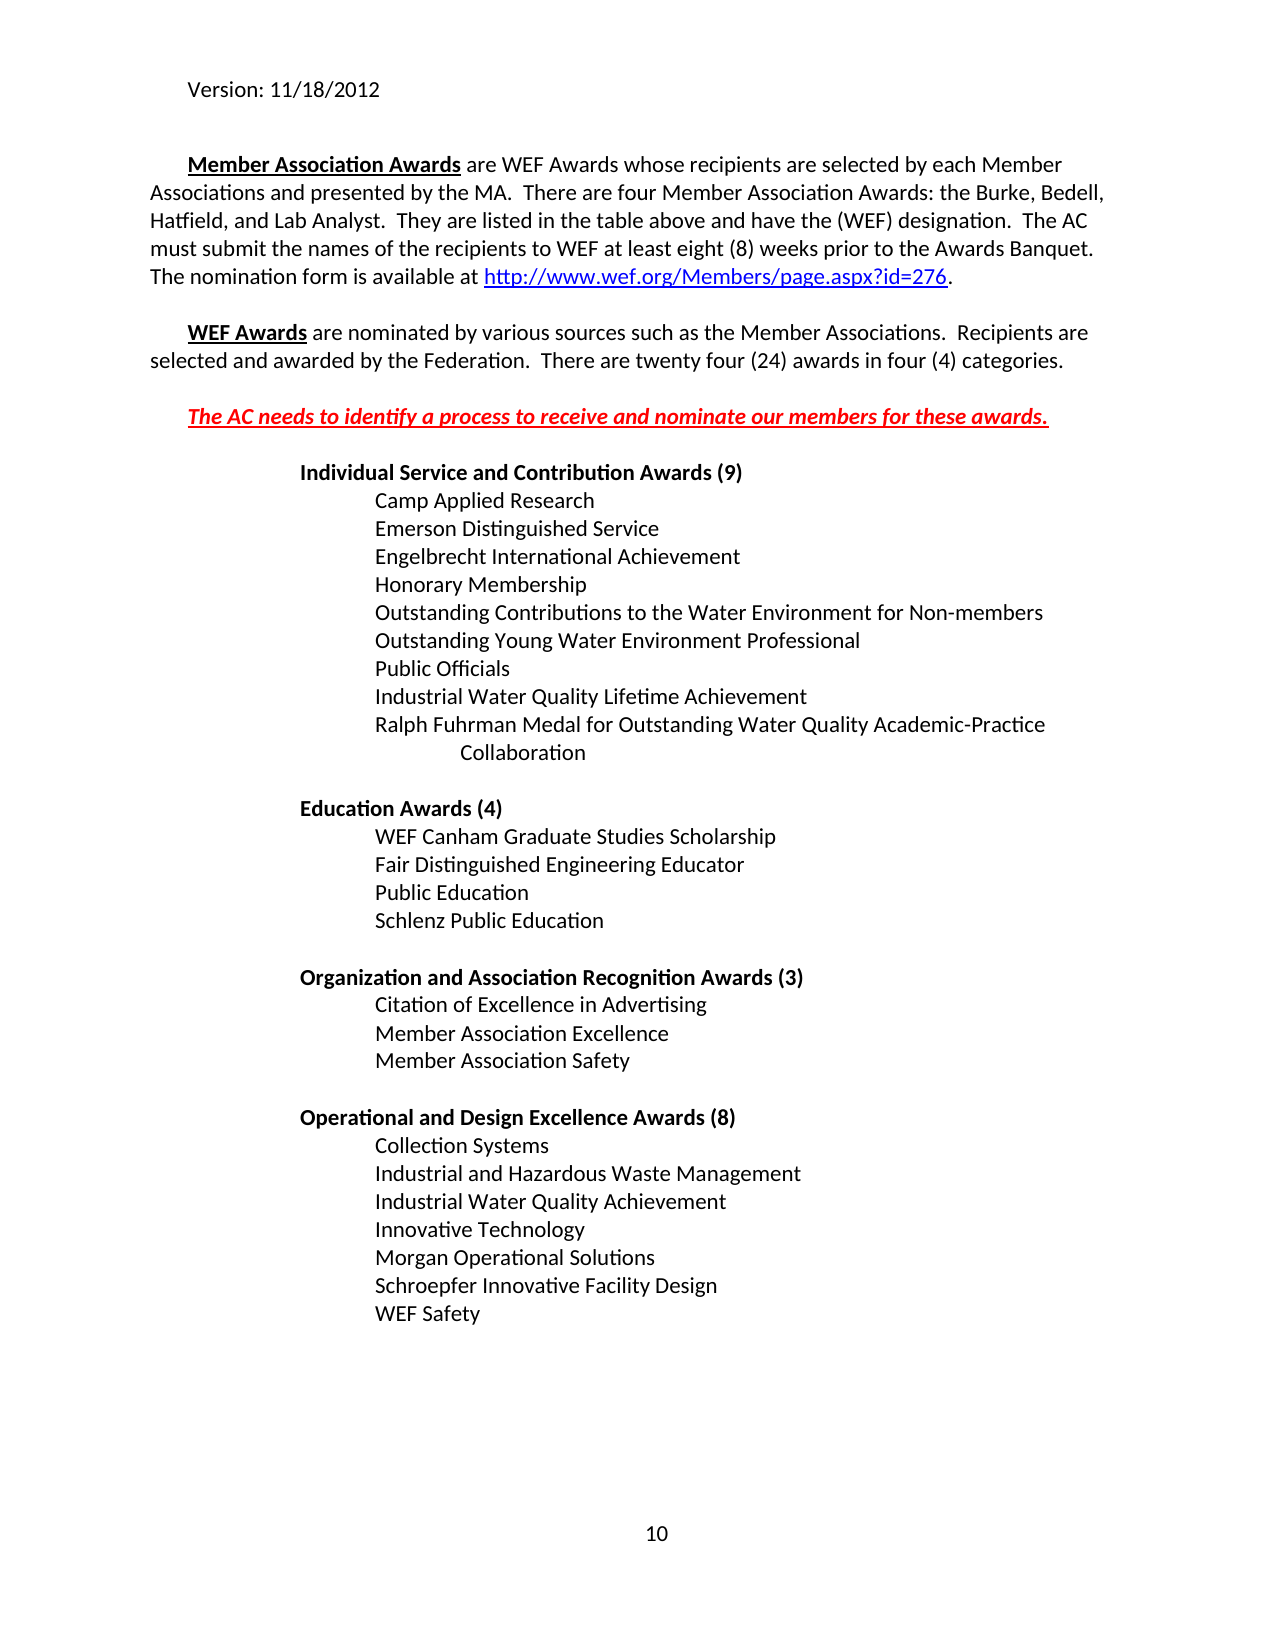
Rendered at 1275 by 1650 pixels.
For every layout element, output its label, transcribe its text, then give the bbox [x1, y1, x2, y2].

text Organization and Association Recognition Awards (3) [225, 963, 1125, 991]
text Public Officials [150, 654, 1125, 682]
text WEF Canham Graduate Studies Scholarship [150, 822, 1125, 851]
text Member Association Awards are WEF Awards whose recipients are selected by each Member Associations and presented by the MA. There are four Member Association Awards: the Burke, Bedell, Hatfield, and Lab Analyst. They are listed in the table above and have the (WEF) designation. The AC must submit the names of the recipients to WEF at least eight (8) weeks prior to the Awards Banquet. The nomination form is available at http://www.wef.org/Members/page.aspx?id=276. [150, 150, 1125, 290]
text Honorary Membership [150, 570, 1125, 598]
text The AC needs to identify a process to receive and nominate our members for these awards. [150, 402, 1125, 430]
text Public Education [150, 878, 1125, 907]
text WEF Awards are nominated by various sources such as the Member Associations. Recipients are selected and awarded by the Federation. There are twenty four (24) awards in four (4) categories. [150, 318, 1125, 374]
text Member Association Safety [150, 1047, 1125, 1075]
text Citation of Excellence in Advertising [150, 991, 1125, 1019]
text WEF Safety [150, 1299, 1125, 1327]
text Camp Applied Research [150, 486, 1125, 514]
text Schroepfer Innovative Facility Design [150, 1271, 1125, 1299]
text Schlenz Public Education [150, 907, 1125, 934]
text Emerson Distinguished Service [150, 514, 1125, 542]
text Collection Systems [150, 1131, 1125, 1159]
text Member Association Excellence [150, 1019, 1125, 1047]
text Ralph Fuhrman Medal for Outstanding Water Quality Academic-Practice Collaboration [150, 710, 1125, 766]
text Outstanding Young Water Environment Professional [150, 626, 1125, 654]
text Education Awards (4) [225, 794, 1125, 822]
text Industrial and Hazardous Waste Management [150, 1159, 1125, 1187]
text Morgan Operational Solutions [150, 1243, 1125, 1271]
text Industrial Water Quality Achievement [150, 1187, 1125, 1215]
text Innovative Technology [150, 1215, 1125, 1243]
text Industrial Water Quality Lifetime Achievement [150, 682, 1125, 710]
text Outstanding Contributions to the Water Environment for Non-members [150, 598, 1125, 626]
text Operational and Design Excellence Awards (8) [225, 1103, 1125, 1131]
text Engelbrecht International Achievement [150, 542, 1125, 570]
text Fair Distinguished Engineering Educator [150, 851, 1125, 878]
text Individual Service and Contribution Awards (9) [150, 458, 1125, 486]
